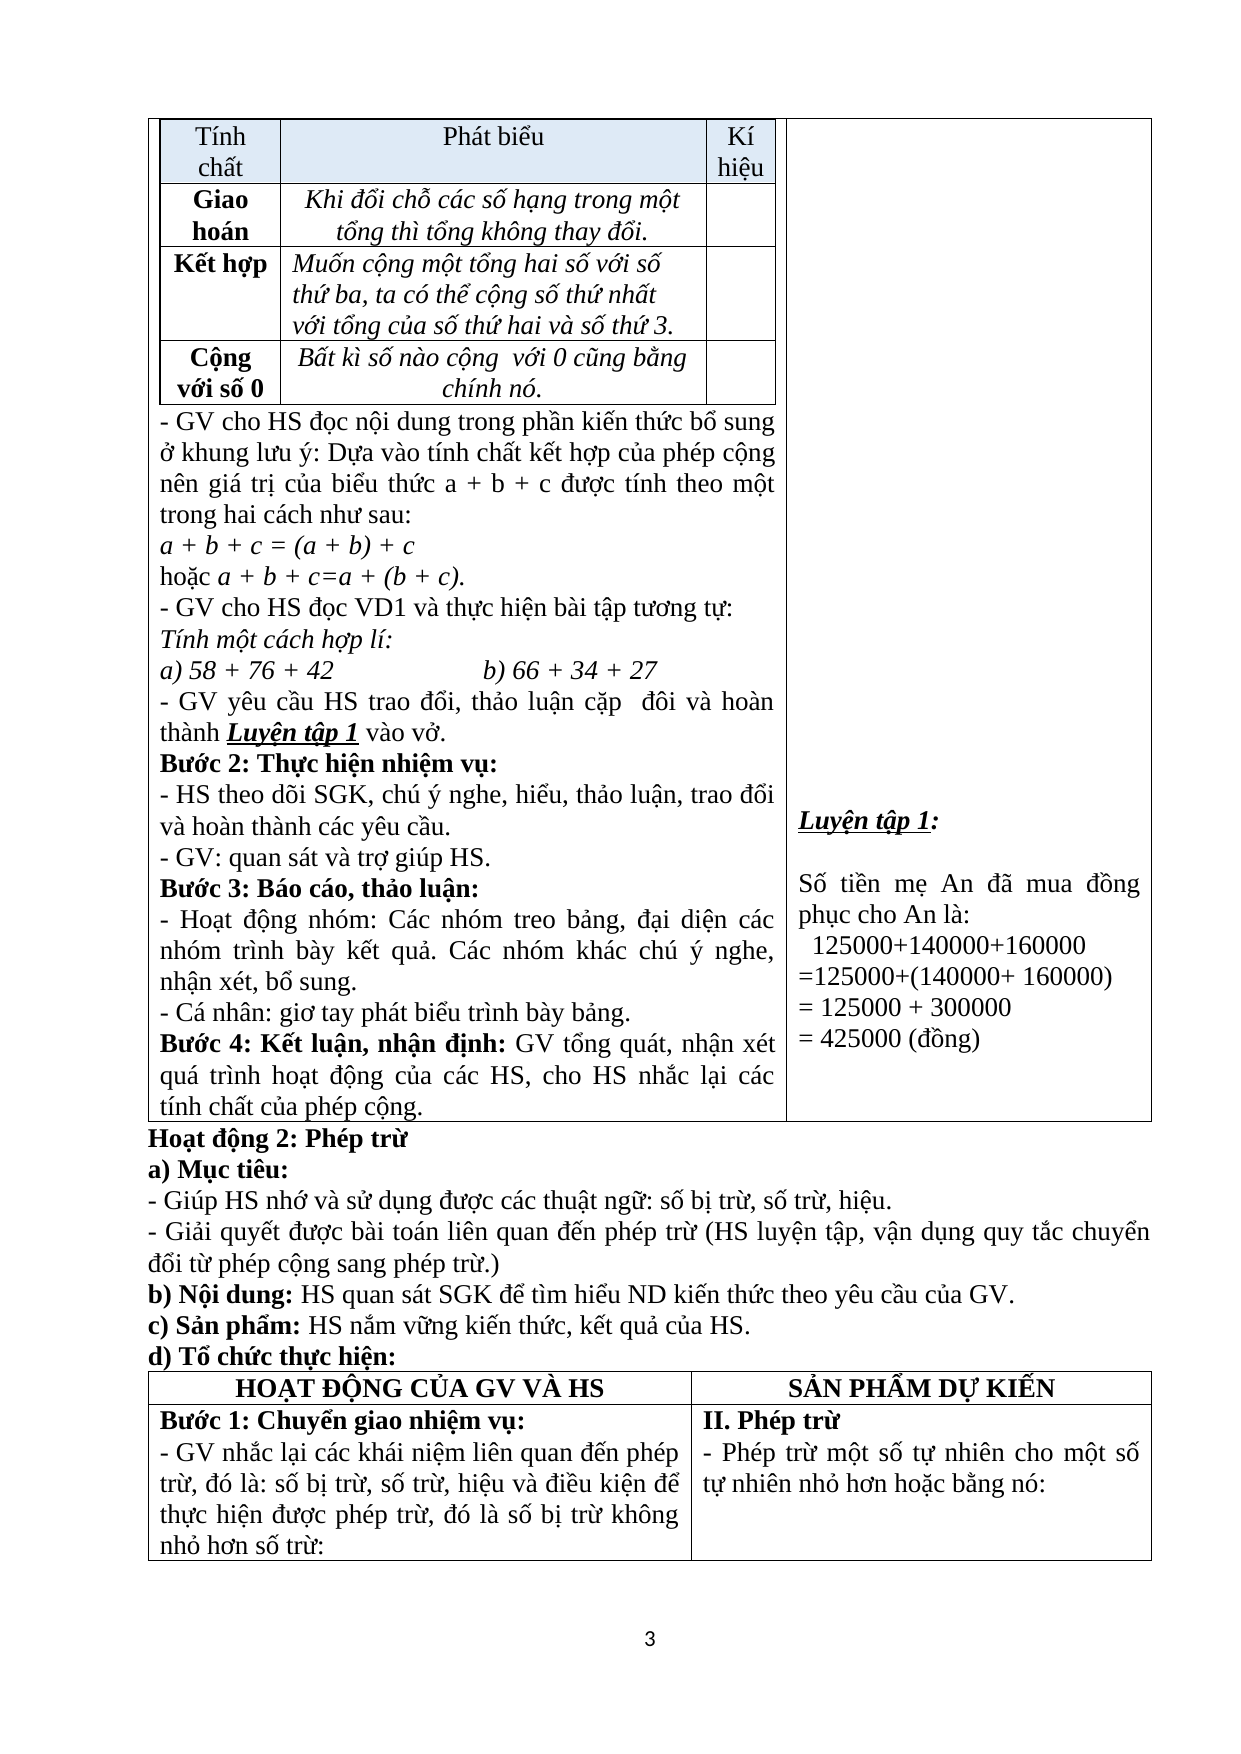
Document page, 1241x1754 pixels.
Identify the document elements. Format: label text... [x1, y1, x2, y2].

table_header HOẠT ĐỘNG CỦA GV VÀ HS [149, 1372, 691, 1403]
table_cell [787, 119, 1151, 1121]
text - Giúp HS nhớ và sử dụng được các thuật ngữ: số bị trừ, số trừ, hiệu. [148, 1184, 1152, 1216]
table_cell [149, 1405, 691, 1560]
table_header SẢN PHẨM DỰ KIẾN [692, 1372, 1151, 1403]
text c) Sản phẩm: HS nắm vững kiến thức, kết quả của HS. [148, 1309, 1152, 1340]
text a) Mục tiêu: [148, 1153, 1152, 1184]
text b) Nội dung: HS quan sát SGK để tìm hiểu ND kiến thức theo yêu cầu của GV. [148, 1278, 1152, 1309]
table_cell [149, 119, 786, 1121]
text Hoạt động 2: Phép trừ [148, 1122, 1152, 1153]
text d) Tổ chức thực hiện: [148, 1340, 1152, 1371]
text - Giải quyết được bài toán liên quan đến phép trừ (HS luyện tập, vận dụng quy tắc chuyển đổi từ phép cộng sang phép trừ.) [148, 1216, 1152, 1278]
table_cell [692, 1405, 1151, 1560]
